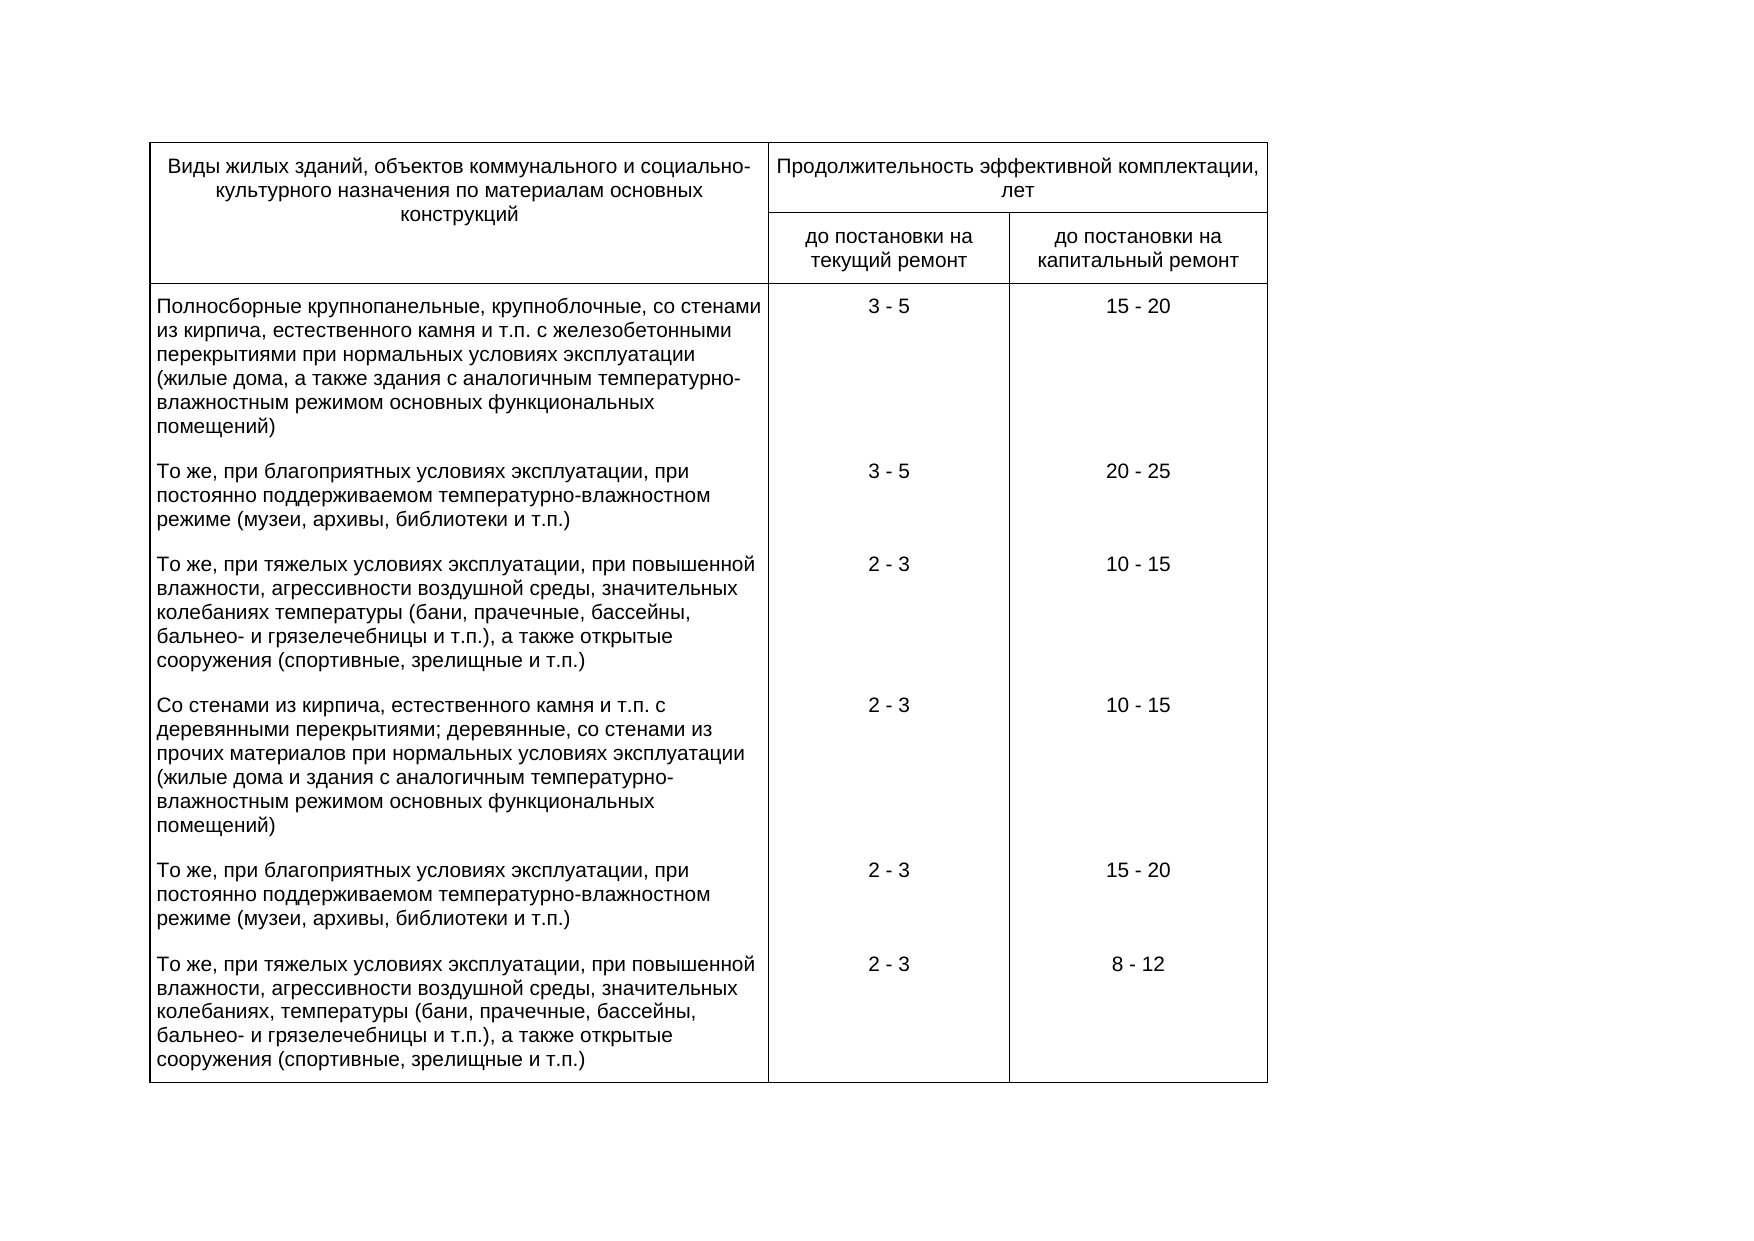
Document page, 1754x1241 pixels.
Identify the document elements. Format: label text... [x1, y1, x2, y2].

table_cell 20 - 25 [1010, 449, 1267, 542]
table_cell 2 - 3 [769, 941, 1009, 1082]
table_cell 10 - 15 [1010, 542, 1267, 683]
table_cell 10 - 15 [1010, 683, 1267, 848]
table_header Продолжительность эффективной комплектации, лет [769, 143, 1267, 212]
table_cell То же, при благоприятных условиях эксплуатации, при постоянно поддерживаемом температурно-влажностном режиме (музеи, архивы, библиотеки и т.п.) [151, 449, 768, 542]
table_cell 2 - 3 [769, 542, 1009, 683]
table_cell То же, при тяжелых условиях эксплуатации, при повышенной влажности, агрессивности воздушной среды, значительных колебаниях температуры (бани, прачечные, бассейны, бальнео- и грязелечебницы и т.п.), а также открытые сооружения (спортивные, зрелищные и т.п.) [151, 542, 768, 683]
table_cell до постановки на текущий ремонт [769, 213, 1009, 282]
table_cell 3 - 5 [769, 284, 1009, 448]
table_cell Полносборные крупнопанельные, крупноблочные, со стенами из кирпича, естественного камня и т.п. с железобетонными перекрытиями при нормальных условиях эксплуатации (жилые дома, а также здания с аналогичным температурно-влажностным режимом основных функциональных помещений) [151, 284, 768, 448]
table_cell То же, при тяжелых условиях эксплуатации, при повышенной влажности, агрессивности воздушной среды, значительных колебаниях, температуры (бани, прачечные, бассейны, бальнео- и грязелечебницы и т.п.), а также открытые сооружения (спортивные, зрелищные и т.п.) [151, 941, 768, 1082]
table_cell до постановки на капитальный ремонт [1010, 213, 1267, 282]
table_cell 3 - 5 [769, 449, 1009, 542]
table_cell 2 - 3 [769, 848, 1009, 941]
table_header Виды жилых зданий, объектов коммунального и социально-культурного назначения по материалам основных конструкций [151, 143, 768, 282]
table_cell 15 - 20 [1010, 284, 1267, 448]
table_cell То же, при благоприятных условиях эксплуатации, при постоянно поддерживаемом температурно-влажностном режиме (музеи, архивы, библиотеки и т.п.) [151, 848, 768, 941]
table_cell Со стенами из кирпича, естественного камня и т.п. с деревянными перекрытиями; деревянные, со стенами из прочих материалов при нормальных условиях эксплуатации (жилые дома и здания с аналогичным температурно-влажностным режимом основных функциональных помещений) [151, 683, 768, 848]
table_cell 15 - 20 [1010, 848, 1267, 941]
table_cell 2 - 3 [769, 683, 1009, 848]
table_cell 8 - 12 [1010, 941, 1267, 1082]
